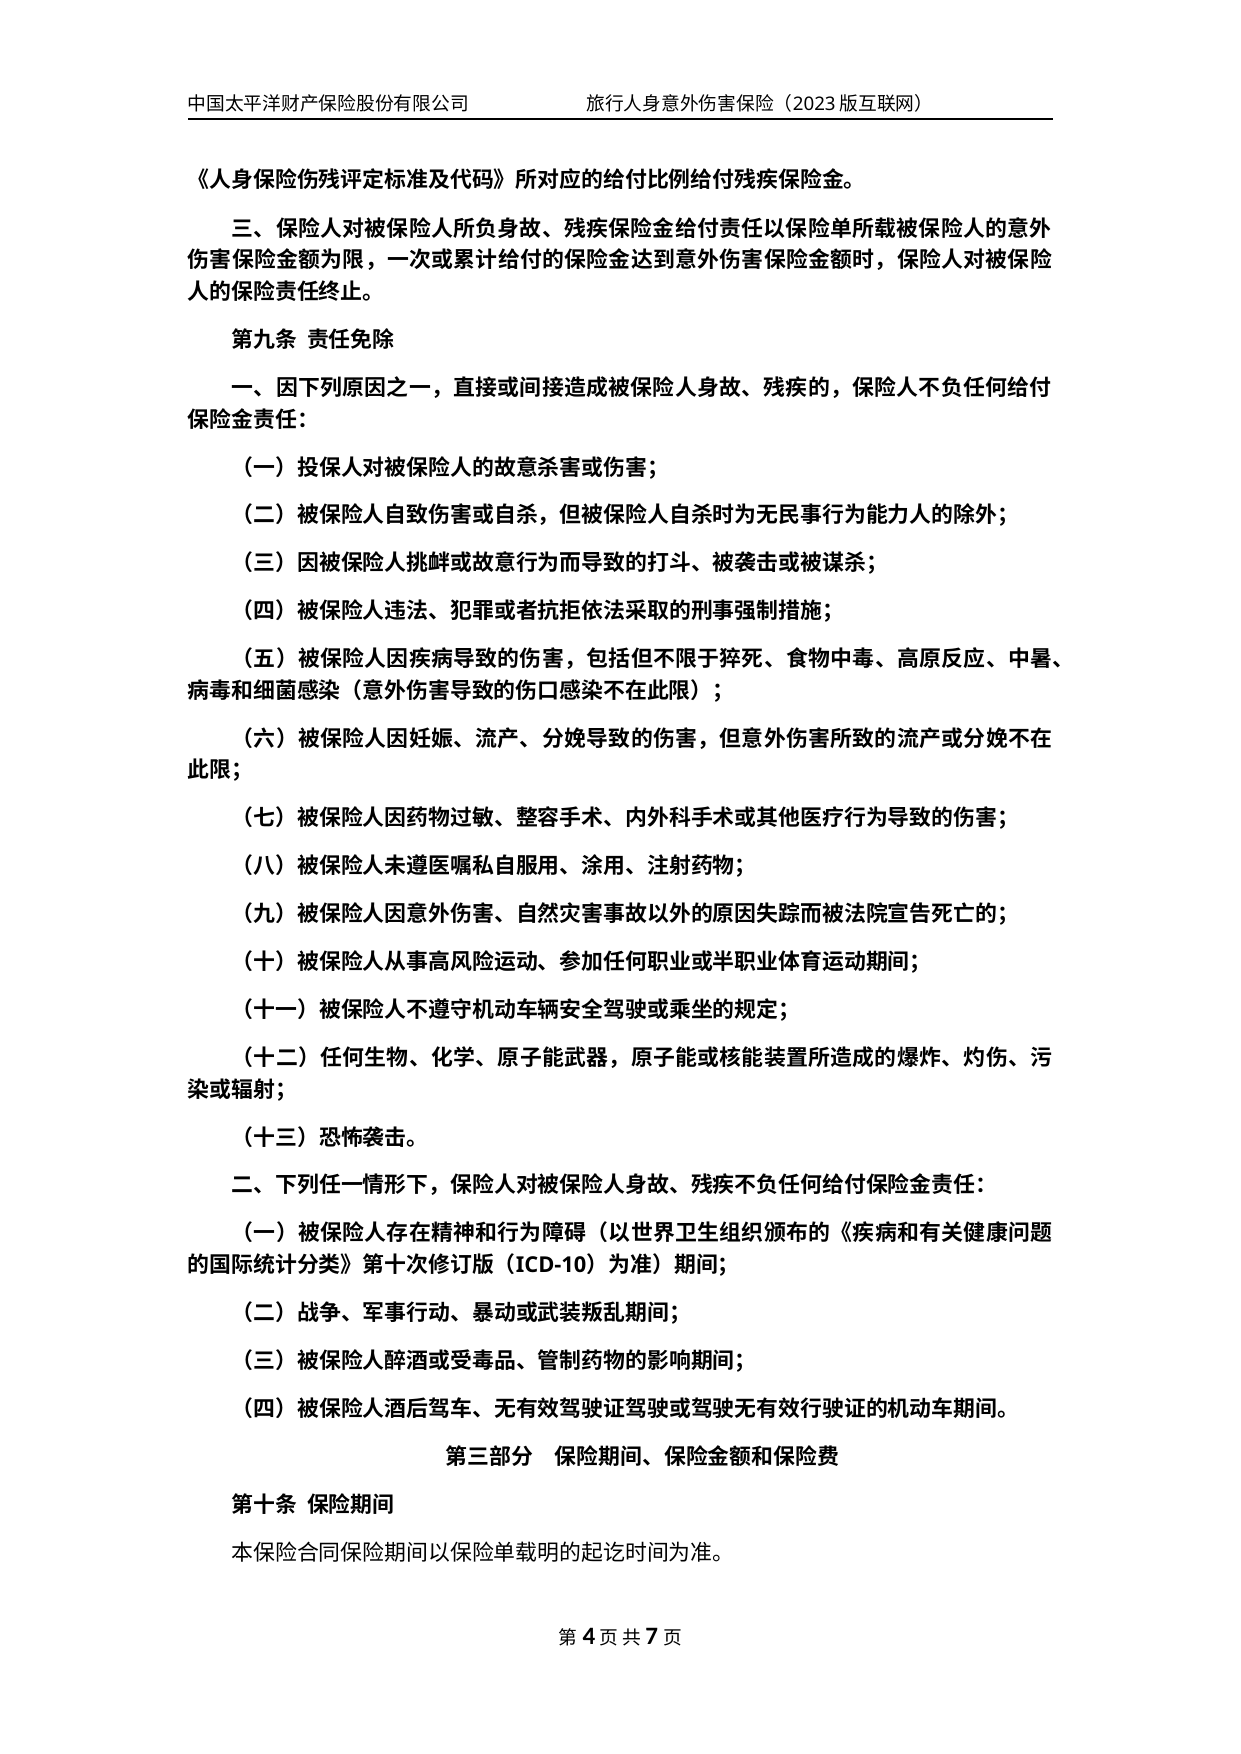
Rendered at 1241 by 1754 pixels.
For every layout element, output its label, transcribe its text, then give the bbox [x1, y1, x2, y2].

text （二）被保险人自致伤害或自杀，但被保险人自杀时为无民事行为能力人的除外； [187, 497, 1053, 529]
text （一）被保险人存在精神和行为障碍（以世界卫生组织颁布的《疾病和有关健康问题的国际统计分类》第十次修订版（ICD-10）为准）期间； [187, 1215, 1053, 1279]
text （八）被保险人未遵医嘱私自服用、涂用、注射药物； [187, 848, 1053, 880]
text 三、保险人对被保险人所负身故、残疾保险金给付责任以保险单所载被保险人的意外伤害保险金额为限，一次或累计给付的保险金达到意外伤害保险金额时，保险人对被保险人的保险责任终止。 [187, 211, 1053, 306]
text （十三）恐怖袭击。 [187, 1119, 1053, 1151]
text （五）被保险人因疾病导致的伤害，包括但不限于猝死、食物中毒、高原反应、中暑、病毒和细菌感染（意外伤害导致的伤口感染不在此限）； [187, 641, 1053, 704]
text （四）被保险人违法、犯罪或者抗拒依法采取的刑事强制措施； [187, 593, 1053, 625]
text （三）被保险人醉酒或受毒品、管制药物的影响期间； [187, 1343, 1053, 1374]
text （三）因被保险人挑衅或故意行为而导致的打斗、被袭击或被谋杀； [187, 545, 1053, 577]
text （十一）被保险人不遵守机动车辆安全驾驶或乘坐的规定； [187, 992, 1053, 1024]
text （七）被保险人因药物过敏、整容手术、内外科手术或其他医疗行为导致的伤害； [187, 800, 1053, 832]
text 第三部分 保险期间、保险金额和保险费 [187, 1439, 1053, 1471]
text 二、下列任一情形下，保险人对被保险人身故、残疾不负任何给付保险金责任： [187, 1167, 1053, 1199]
text （四）被保险人酒后驾车、无有效驾驶证驾驶或驾驶无有效行驶证的机动车期间。 [187, 1391, 1053, 1422]
text （六）被保险人因妊娠、流产、分娩导致的伤害，但意外伤害所致的流产或分娩不在此限； [187, 721, 1053, 784]
text 一、因下列原因之一，直接或间接造成被保险人身故、残疾的，保险人不负任何给付保险金责任： [187, 370, 1053, 433]
text 第十条 保险期间 [187, 1487, 1053, 1519]
text （十）被保险人从事高风险运动、参加任何职业或半职业体育运动期间； [187, 944, 1053, 976]
text （二）战争、军事行动、暴动或武装叛乱期间； [187, 1295, 1053, 1327]
text （九）被保险人因意外伤害、自然灾害事故以外的原因失踪而被法院宣告死亡的； [187, 896, 1053, 928]
text （一）投保人对被保险人的故意杀害或伤害； [187, 449, 1053, 481]
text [187, 162, 1053, 194]
text （十二）任何生物、化学、原子能武器，原子能或核能装置所造成的爆炸、灼伤、污染或辐射； [187, 1040, 1053, 1103]
text 第九条 责任免除 [187, 322, 1053, 354]
text 本保险合同保险期间以保险单载明的起讫时间为准。 [187, 1535, 1053, 1567]
